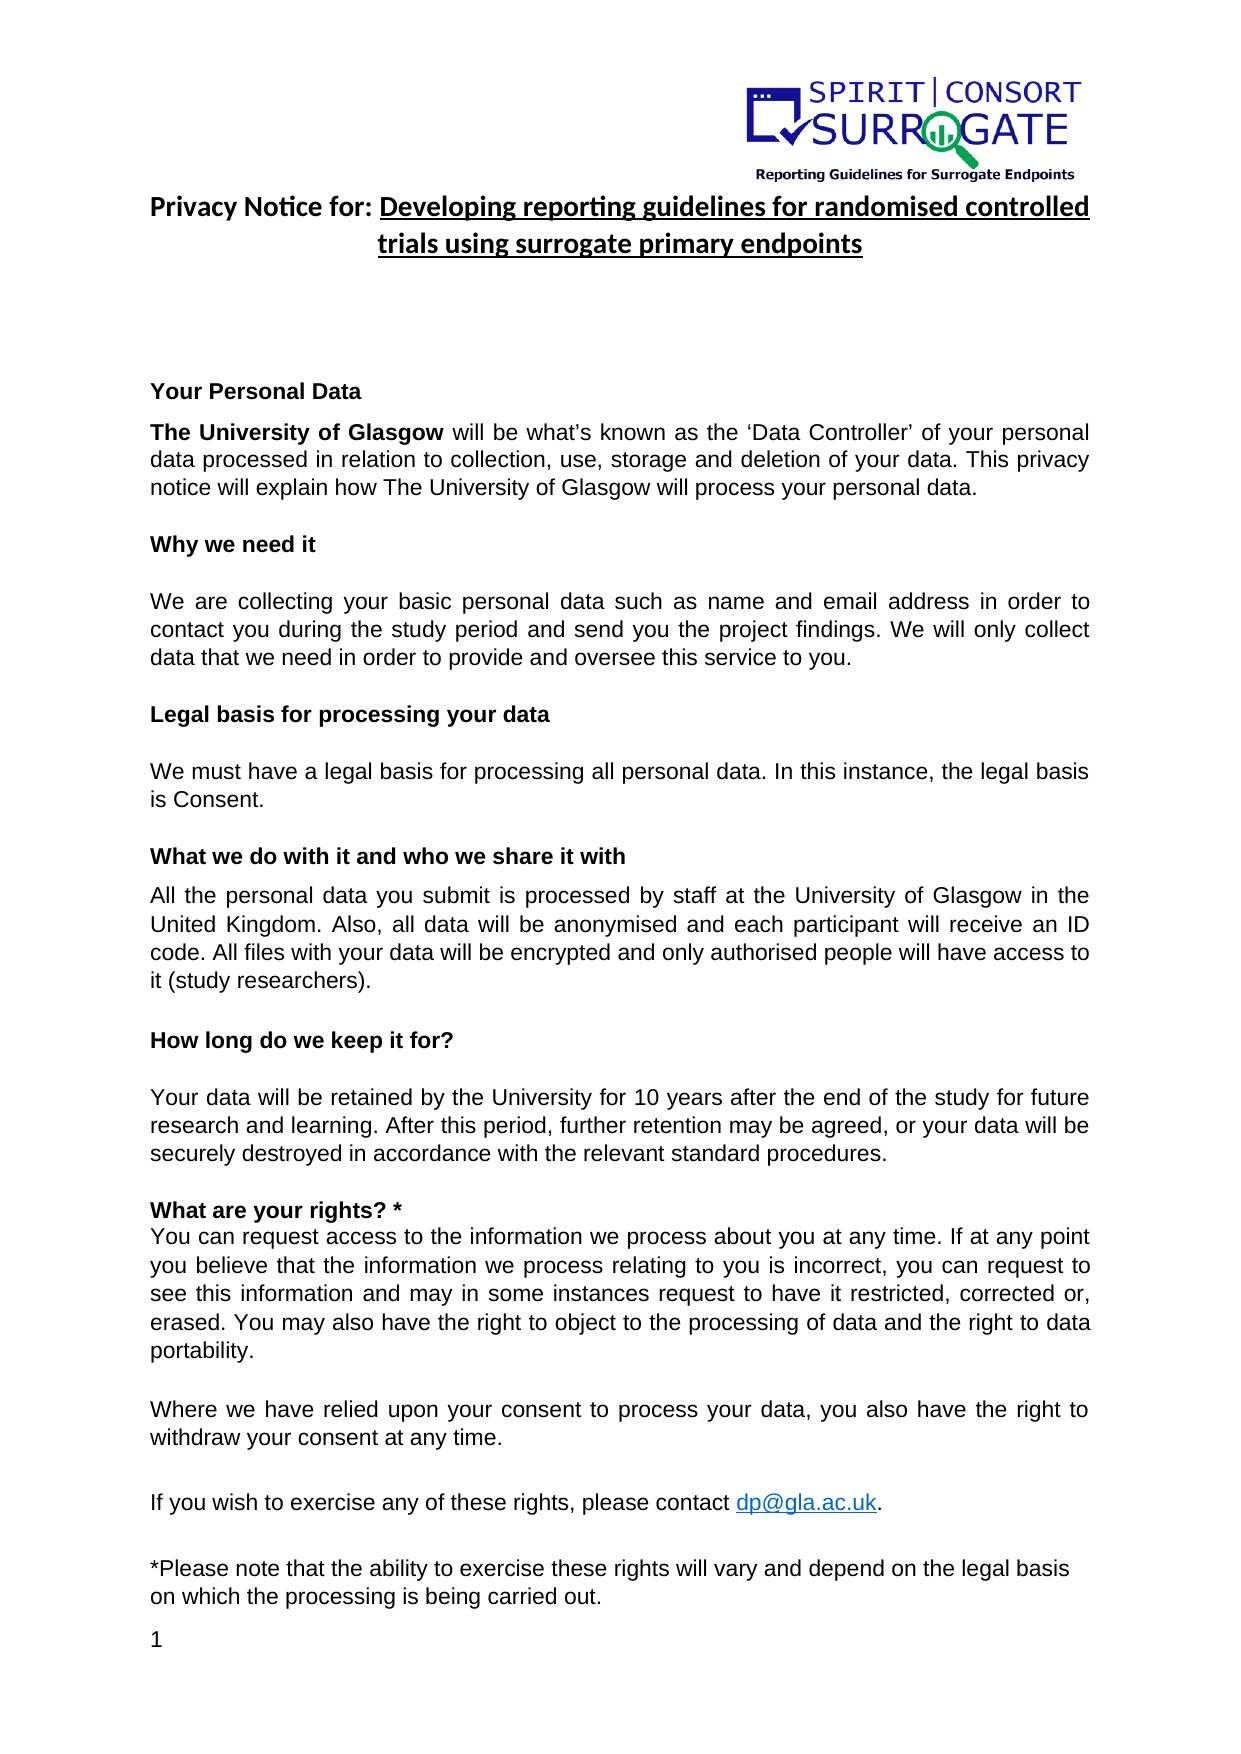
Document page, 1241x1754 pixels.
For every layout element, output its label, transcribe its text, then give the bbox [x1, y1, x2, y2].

text All the personal data you submit is processed by staff at the University of Glasgow in the United Kingdom. Also, all data will be anonymised and each participant will receive an ID code. All files with your data will be encrypted and only authorised people will have access to it (study researchers). [150, 882, 1091, 994]
text Privacy Notice for: Developing reporting guidelines for randomised controlled trials using surrogate primary endpoints [150, 188, 1092, 261]
picture [746, 76, 1082, 182]
text Your data will be retained by the University for 10 years after the end of the study for future research and learning. After this period, further retention may be agreed, or your data will be securely destroyed in accordance with the relevant standard procedures. [150, 1084, 1091, 1166]
subtitle Why we need it [150, 531, 1103, 557]
text We are collecting your basic personal data such as name and email address in order to contact you during the study period and send you the project findings. We will only collect data that we need in order to provide and oversee this service to you. [150, 588, 1091, 671]
subtitle Legal basis for processing your data [150, 701, 1103, 727]
text Where we have relied upon your consent to process your data, you also have the right to withdraw your consent at any time. [150, 1396, 1091, 1450]
text We must have a legal basis for processing all personal data. In this instance, the legal basis is Consent. [150, 758, 1091, 812]
subtitle What are your rights? * [150, 1197, 1103, 1223]
text If you wish to exercise any of these rights, please contact dp@gla.ac.uk. [150, 1489, 1103, 1516]
text You can request access to the information we process about you at any time. If at any point you believe that the information we process relating to you is incorrect, you can request to see this information and may in some instances request to have it restricted, corrected or, erased. You may also have the right to object to the processing of data and the right to data portability. [150, 1223, 1091, 1363]
subtitle How long do we keep it for? [150, 1027, 1103, 1053]
subtitle What we do with it and who we share it with [150, 843, 1103, 869]
subtitle Your Personal Data [150, 378, 1103, 404]
text The University of Glasgow will be what’s known as the ‘Data Controller’ of your personal data processed in relation to collection, use, storage and deletion of your data. This privacy notice will explain how The University of Glasgow will process your personal data. [150, 418, 1091, 501]
text *Please note that the ability to exercise these rights will vary and depend on the legal basis on which the processing is being carried out. [150, 1555, 1092, 1609]
